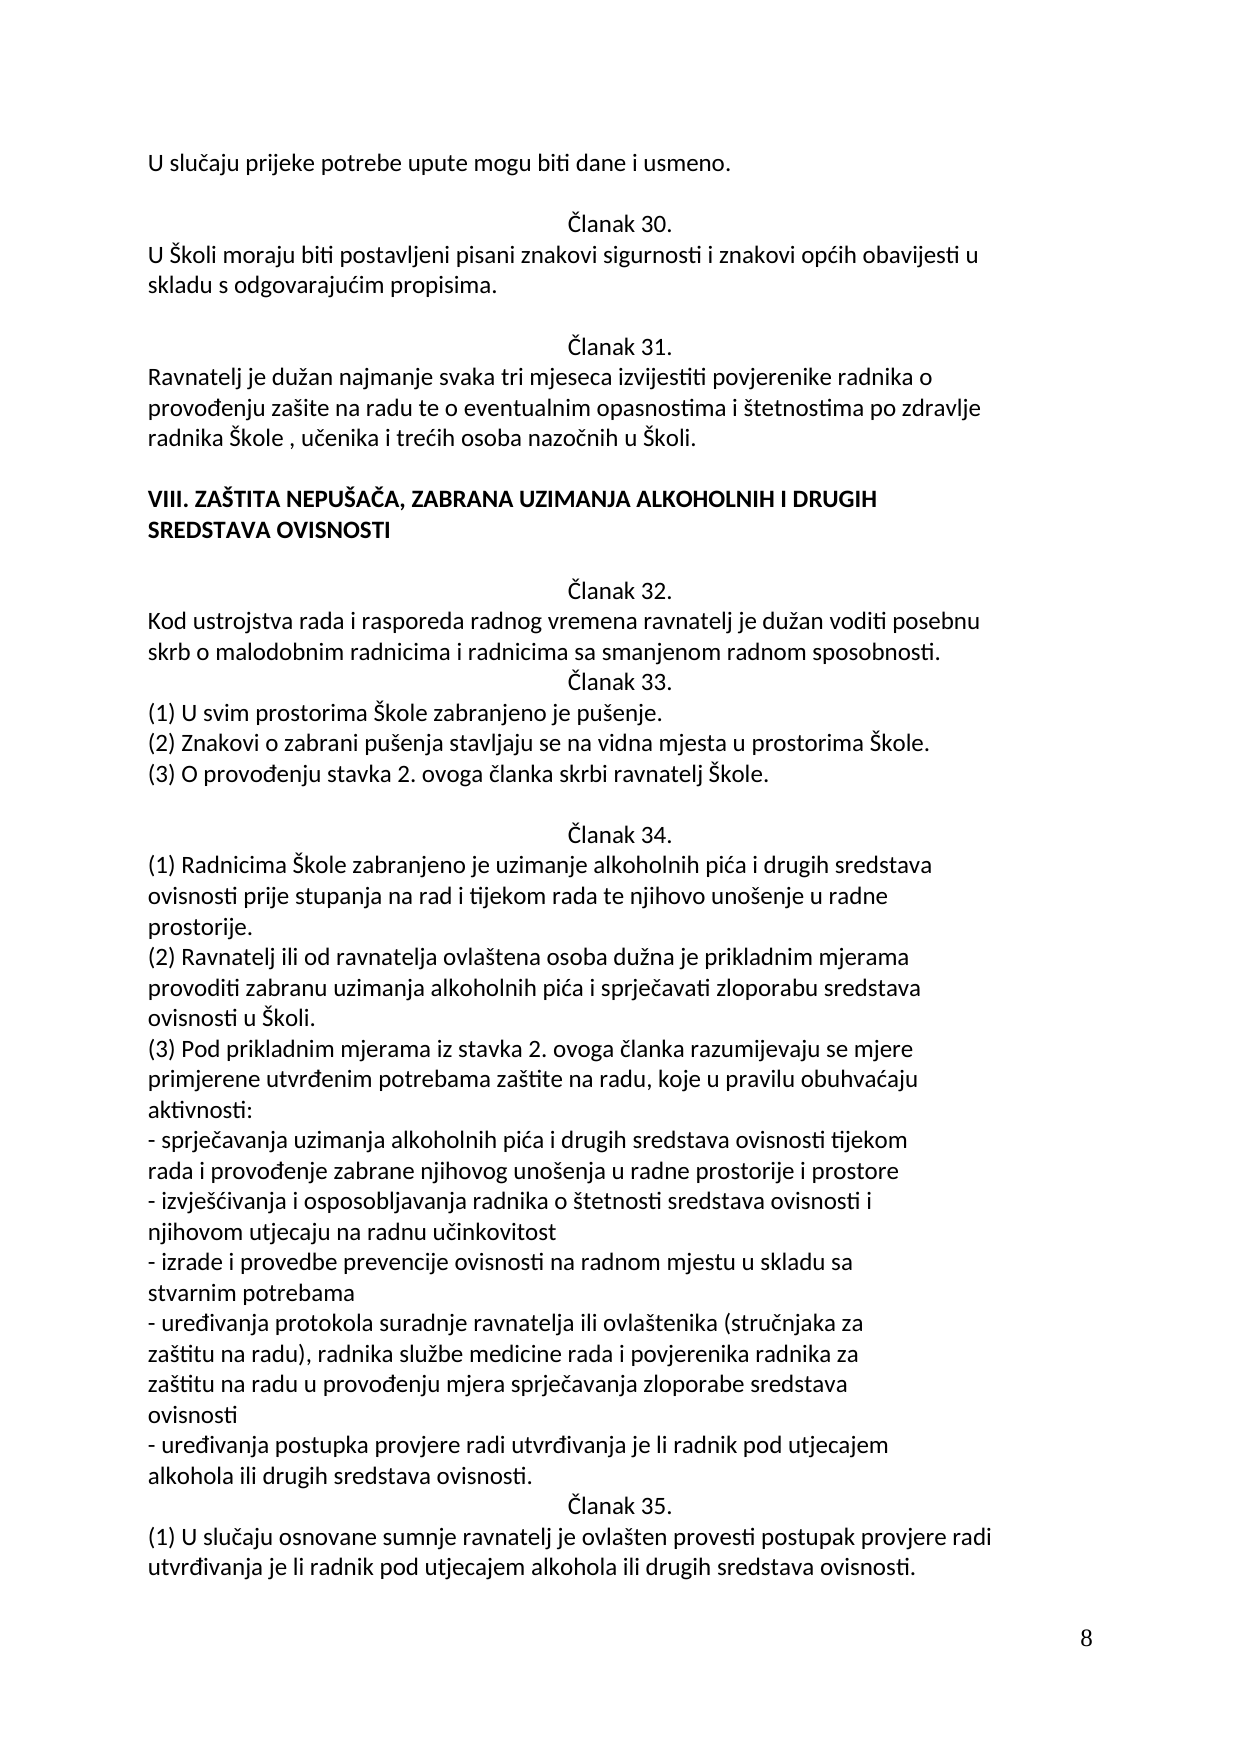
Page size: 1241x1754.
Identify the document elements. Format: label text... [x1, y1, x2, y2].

text U slučaju prijeke potrebe upute mogu biti dane i usmeno. [148, 148, 1093, 178]
text (1) U svim prostorima Škole zabranjeno je pušenje. [148, 697, 1093, 727]
text Članak 35. [148, 1491, 1093, 1521]
text (2) Znakovi o zabrani pušenja stavljaju se na vidna mjesta u prostorima Škole. [148, 727, 1093, 758]
text utvrđivanja je li radnik pod utjecajem alkohola ili drugih sredstava ovisnosti. [148, 1552, 1093, 1582]
text - izvješćivanja i osposobljavanja radnika o štetnosti sredstava ovisnosti i [148, 1185, 1093, 1216]
text Članak 32. [148, 575, 1093, 605]
text provoditi zabranu uzimanja alkoholnih pića i sprječavati zloporabu sredstava [148, 972, 1093, 1002]
text Članak 31. [148, 331, 1093, 361]
text rada i provođenje zabrane njihovog unošenja u radne prostorije i prostore [148, 1155, 1093, 1185]
text VIII. ZAŠTITA NEPUŠAČA, ZABRANA UZIMANJA ALKOHOLNIH I DRUGIH [148, 483, 1093, 514]
text skrb o malodobnim radnicima i radnicima sa smanjenom radnom sposobnosti. [148, 636, 1093, 666]
text skladu s odgovarajućim propisima. [148, 270, 1093, 300]
text prostorije. [148, 911, 1093, 941]
text provođenju zašite na radu te o eventualnim opasnostima i štetnostima po zdravlje [148, 392, 1093, 422]
text Ravnatelj je dužan najmanje svaka tri mjeseca izvijestiti povjerenike radnika o [148, 361, 1093, 392]
text ovisnosti [148, 1399, 1093, 1429]
text - izrade i provedbe prevencije ovisnosti na radnom mjestu u skladu sa [148, 1246, 1093, 1277]
text SREDSTAVA OVISNOSTI [148, 514, 1093, 544]
text (3) O provođenju stavka 2. ovoga članka skrbi ravnatelj Škole. [148, 758, 1093, 788]
text - uređivanja postupka provjere radi utvrđivanja je li radnik pod utjecajem [148, 1429, 1093, 1460]
text stvarnim potrebama [148, 1277, 1093, 1307]
text radnika Škole , učenika i trećih osoba nazočnih u Školi. [148, 422, 1093, 453]
text U Školi moraju biti postavljeni pisani znakovi sigurnosti i znakovi općih obavijesti u [148, 239, 1093, 270]
text (1) Radnicima Škole zabranjeno je uzimanje alkoholnih pića i drugih sredstava [148, 849, 1093, 880]
text (3) Pod prikladnim mjerama iz stavka 2. ovoga članka razumijevaju se mjere [148, 1033, 1093, 1063]
text aktivnosti: [148, 1094, 1093, 1124]
text zaštitu na radu u provođenju mjera sprječavanja zloporabe sredstava [148, 1368, 1093, 1399]
text Članak 34. [148, 819, 1093, 849]
text njihovom utjecaju na radnu učinkovitost [148, 1216, 1093, 1246]
text zaštitu na radu), radnika službe medicine rada i povjerenika radnika za [148, 1338, 1093, 1368]
text alkohola ili drugih sredstava ovisnosti. [148, 1460, 1093, 1491]
text ovisnosti u Školi. [148, 1002, 1093, 1033]
text Kod ustrojstva rada i rasporeda radnog vremena ravnatelj je dužan voditi posebnu [148, 605, 1093, 636]
text - uređivanja protokola suradnje ravnatelja ili ovlaštenika (stručnjaka za [148, 1307, 1093, 1338]
text Članak 30. [148, 209, 1093, 239]
text Članak 33. [148, 666, 1093, 697]
text - sprječavanja uzimanja alkoholnih pića i drugih sredstava ovisnosti tijekom [148, 1124, 1093, 1155]
text (2) Ravnatelj ili od ravnatelja ovlaštena osoba dužna je prikladnim mjerama [148, 941, 1093, 972]
text (1) U slučaju osnovane sumnje ravnatelj je ovlašten provesti postupak provjere radi [148, 1521, 1093, 1552]
text ovisnosti prije stupanja na rad i tijekom rada te njihovo unošenje u radne [148, 880, 1093, 911]
text primjerene utvrđenim potrebama zaštite na radu, koje u pravilu obuhvaćaju [148, 1063, 1093, 1094]
